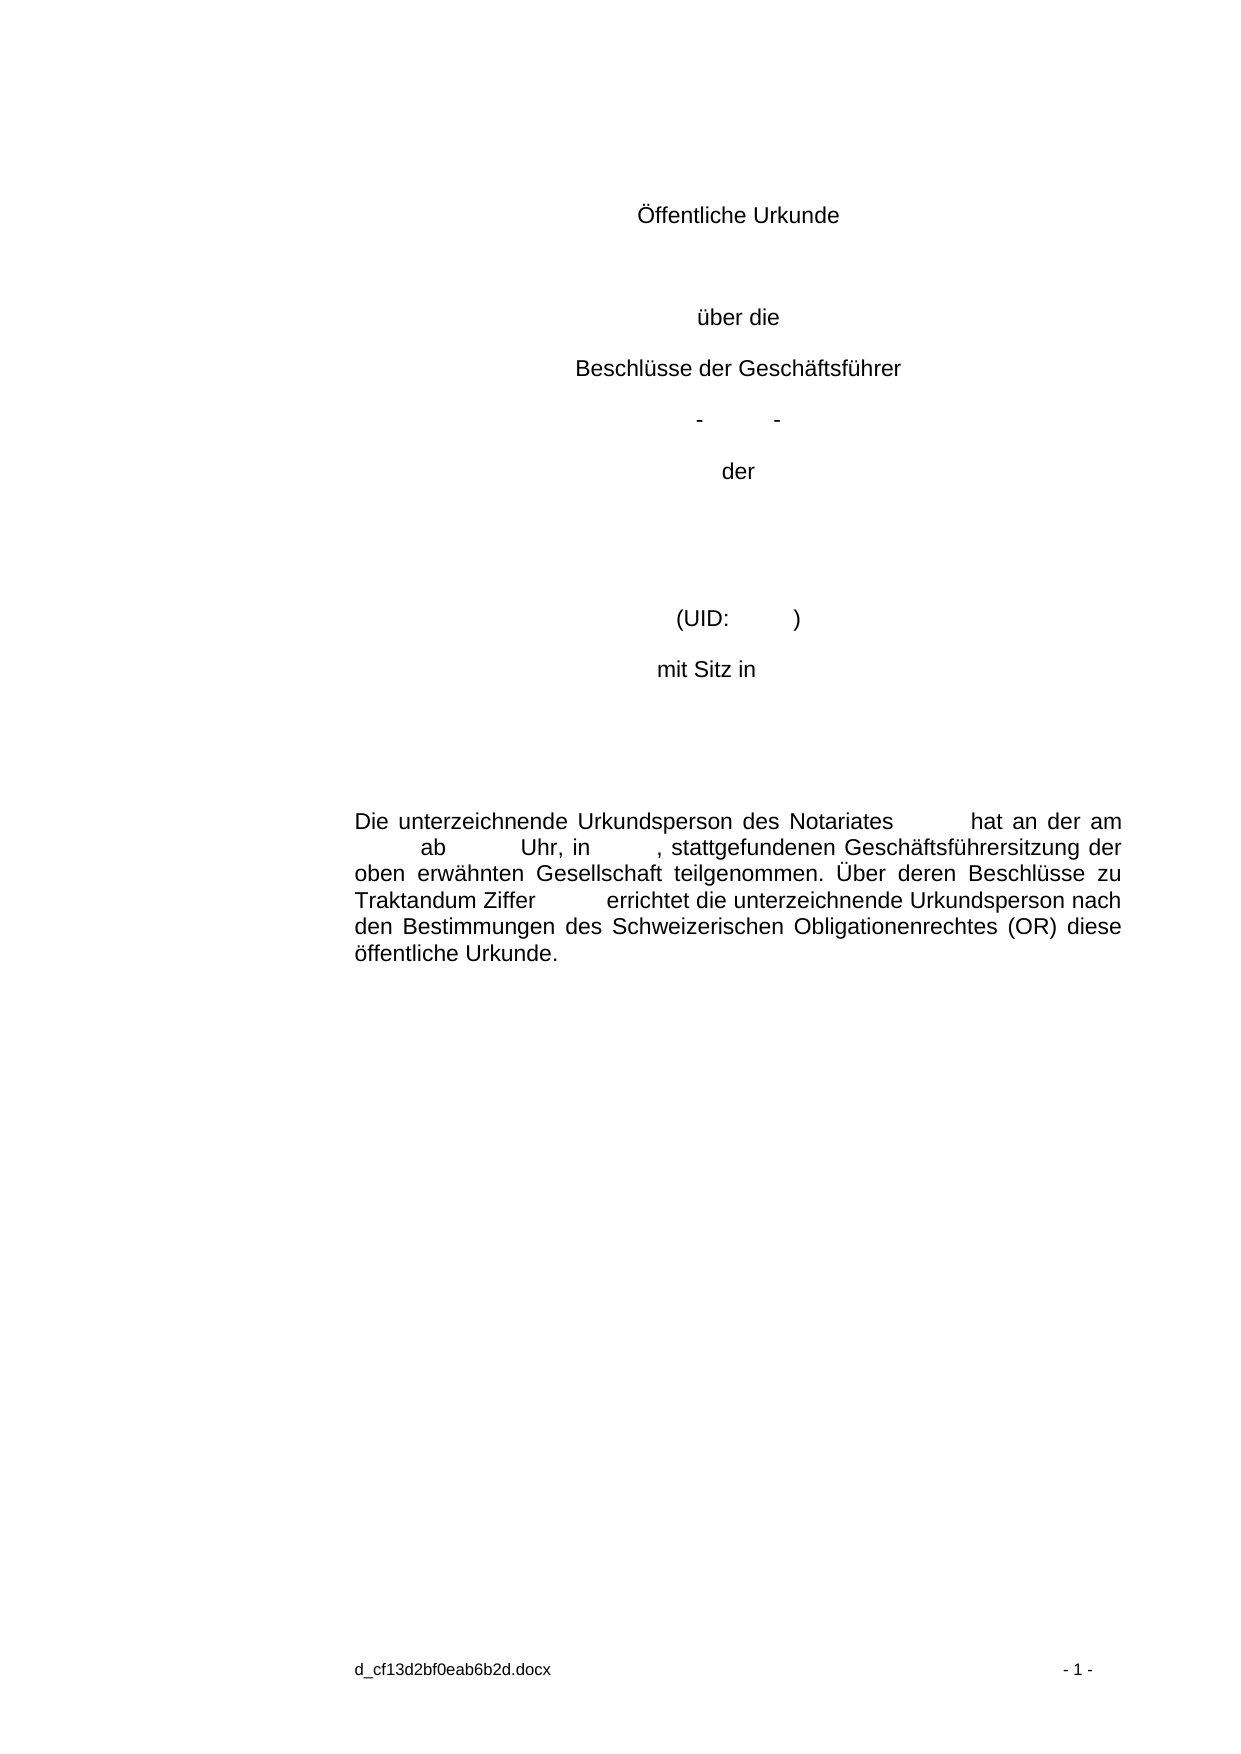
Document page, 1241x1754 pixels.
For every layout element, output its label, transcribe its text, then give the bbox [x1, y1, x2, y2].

text mit Sitz in [354, 656, 1122, 683]
text - - [354, 406, 1122, 433]
text Die unterzeichnende Urkundsperson des Notariates hat an der am ab Uhr, in , stattgefundenen Geschäftsführersitzung der oben erwähnten Gesellschaft teilgenommen. Über deren Beschlüsse zu Traktandum Ziffer errichtet die unterzeichnende Urkundsperson nach den Bestimmungen des Schweizerischen Obligationenrechtes (OR) diese öffentliche Urkunde. [354, 808, 1122, 966]
text über die [354, 303, 1122, 330]
text (UID: ) [354, 605, 1122, 631]
text der [354, 458, 1122, 484]
text Beschlüsse der Geschäftsführer [354, 355, 1122, 381]
text Öffentliche Urkunde [354, 202, 1122, 228]
